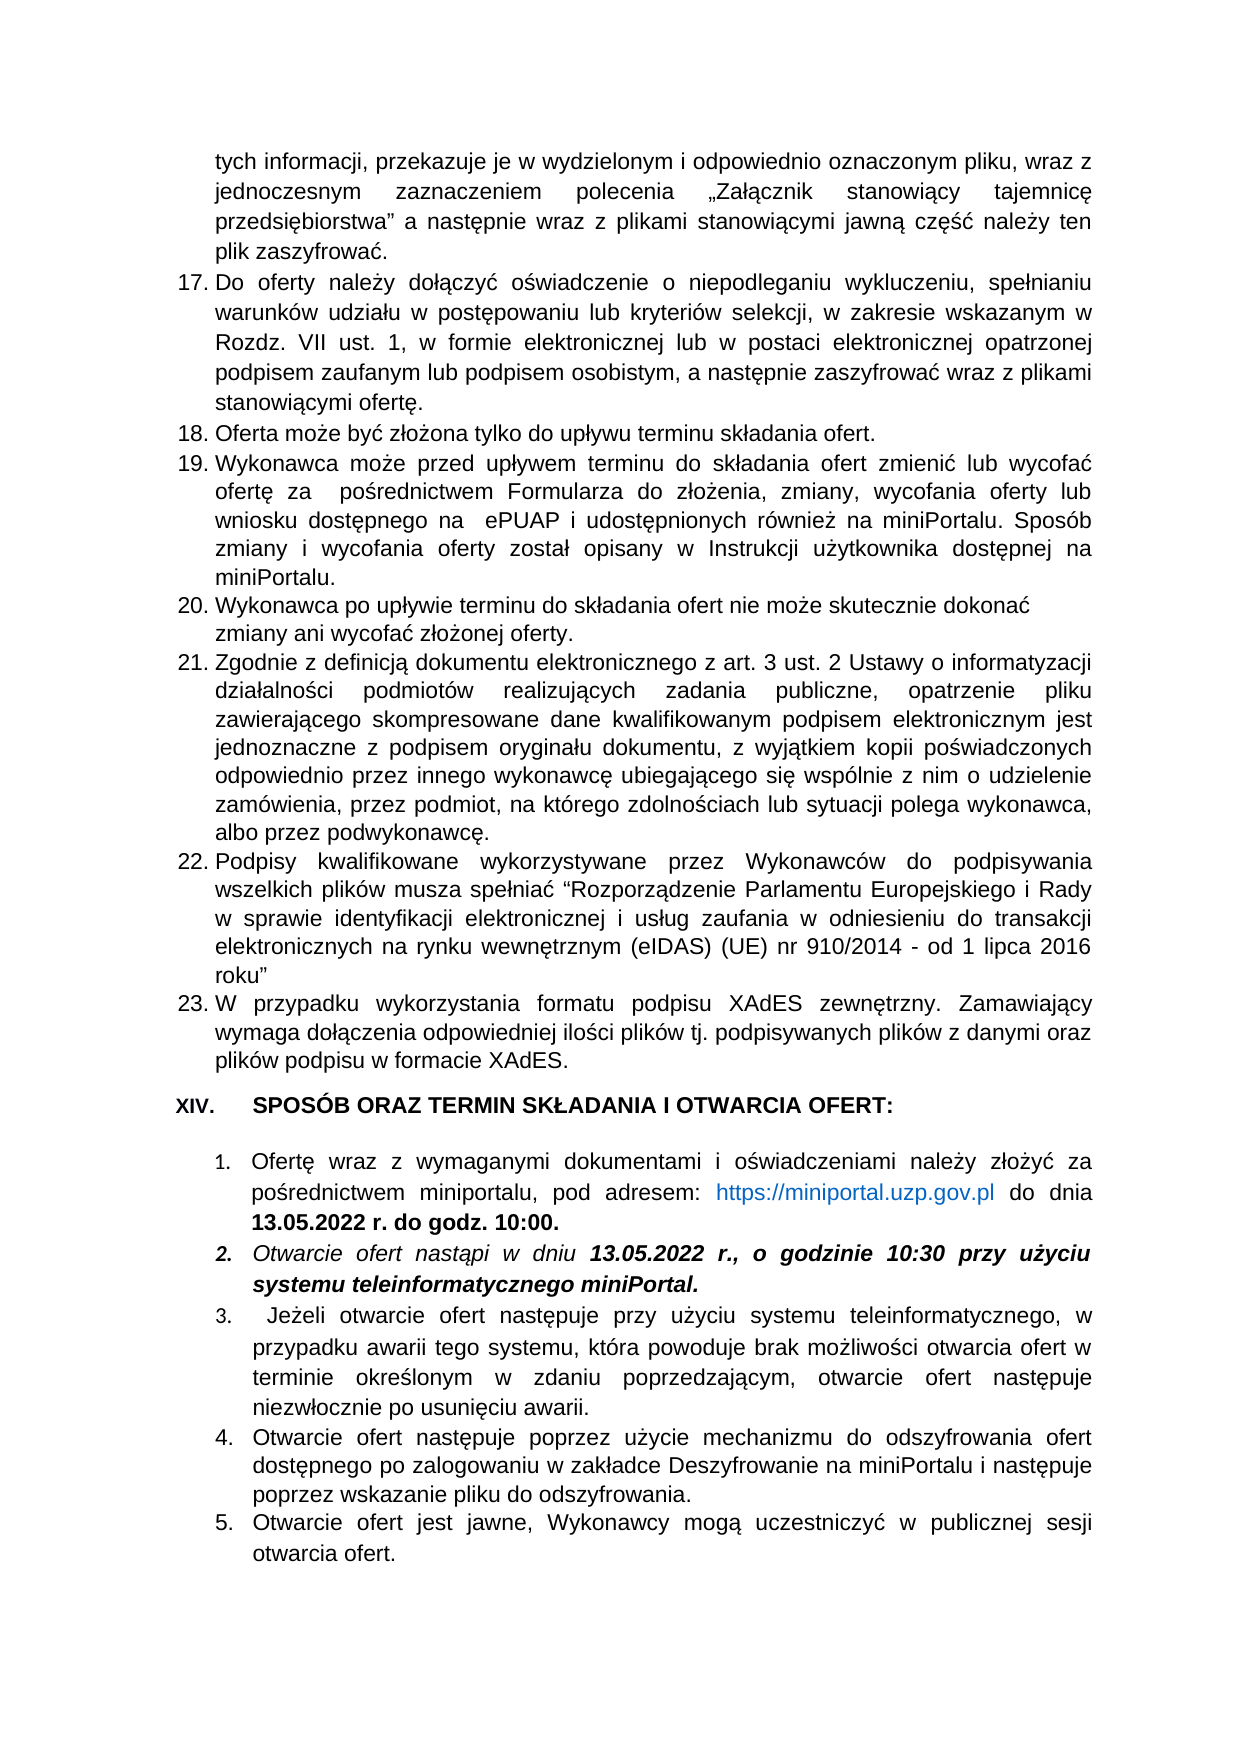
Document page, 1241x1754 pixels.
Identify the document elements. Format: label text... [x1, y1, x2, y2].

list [177, 148, 1093, 264]
list Zgodnie z definicją dokumentu elektronicznego z art. 3 ust. 2 Ustawy o informatyzacji działalności podmiotów realizujących zadania publiczne, opatrzenie pliku zawierającego skompresowane dane kwalifikowanym podpisem elektronicznym jest jednoznaczne z podpisem oryginału dokumentu, z wyjątkiem kopii poświadczonych odpowiednio przez innego wykonawcę ubiegającego się wspólnie z nim o udzielenie zamówienia, przez podmiot, na którego zdolnościach lub sytuacji polega wykonawca, albo przez podwykonawcę. [177, 649, 1093, 846]
list Otwarcie ofert następuje poprzez użycie mechanizmu do odszyfrowania ofert dostępnego po zalogowaniu w zakładce Deszyfrowanie na miniPortalu i następuje poprzez wskazanie pliku do odszyfrowania. [215, 1424, 1093, 1507]
list Otwarcie ofert nastąpi w dniu 13.05.2022 r., o godzinie 10:30 przy użyciu systemu teleinformatycznego miniPortal. [215, 1239, 1093, 1298]
list Jeżeli otwarcie ofert następuje przy użyciu systemu teleinformatycznego, w przypadku awarii tego systemu, która powoduje brak możliwości otwarcia ofert w terminie określonym w zdaniu poprzedzającym, otwarcie ofert następuje niezwłocznie po usunięciu awarii. [215, 1302, 1093, 1420]
list Wykonawca po upływie terminu do składania ofert nie może skutecznie dokonać zmiany ani wycofać złożonej oferty. [177, 592, 1093, 647]
list SPOSÓB ORAZ TERMIN SKŁADANIA I OTWARCIA OFERT: [215, 1092, 1093, 1118]
list Wykonawca może przed upływem terminu do składania ofert zmienić lub wycofać ofertę za pośrednictwem Formularza do złożenia, zmiany, wycofania oferty lub wniosku dostępnego na ePUAP i udostępnionych również na miniPortalu. Sposób zmiany i wycofania oferty został opisany w Instrukcji użytkownika dostępnej na miniPortalu. [177, 450, 1093, 590]
list Otwarcie ofert jest jawne, Wykonawcy mogą uczestniczyć w publicznej sesji otwarcia ofert. [215, 1509, 1093, 1566]
list Oferta może być złożona tylko do upływu terminu składania ofert. [177, 419, 1093, 446]
list W przypadku wykorzystania formatu podpisu XAdES zewnętrzny. Zamawiający wymaga dołączenia odpowiedniej ilości plików tj. podpisywanych plików z danymi oraz plików podpisu w formacie XAdES. [177, 990, 1093, 1073]
list Do oferty należy dołączyć oświadczenie o niepodleganiu wykluczeniu, spełnianiu warunków udziału w postępowaniu lub kryteriów selekcji, w zakresie wskazanym w Rozdz. VII ust. 1, w formie elektronicznej lub w postaci elektronicznej opatrzonej podpisem zaufanym lub podpisem osobistym, a następnie zaszyfrować wraz z plikami stanowiącymi ofertę. [177, 268, 1093, 416]
list Ofertę wraz z wymaganymi dokumentami i oświadczeniami należy złożyć za pośrednictwem miniportalu, pod adresem: https://miniportal.uzp.gov.pl do dnia 13.05.2022 r. do godz. 10:00. [213, 1147, 1093, 1236]
list Podpisy kwalifikowane wykorzystywane przez Wykonawców do podpisywania wszelkich plików musza spełniać “Rozporządzenie Parlamentu Europejskiego i Rady w sprawie identyfikacji elektronicznej i usług zaufania w odniesieniu do transakcji elektronicznych na rynku wewnętrznym (eIDAS) (UE) nr 910/2014 - od 1 lipca 2016 roku” [177, 848, 1093, 988]
